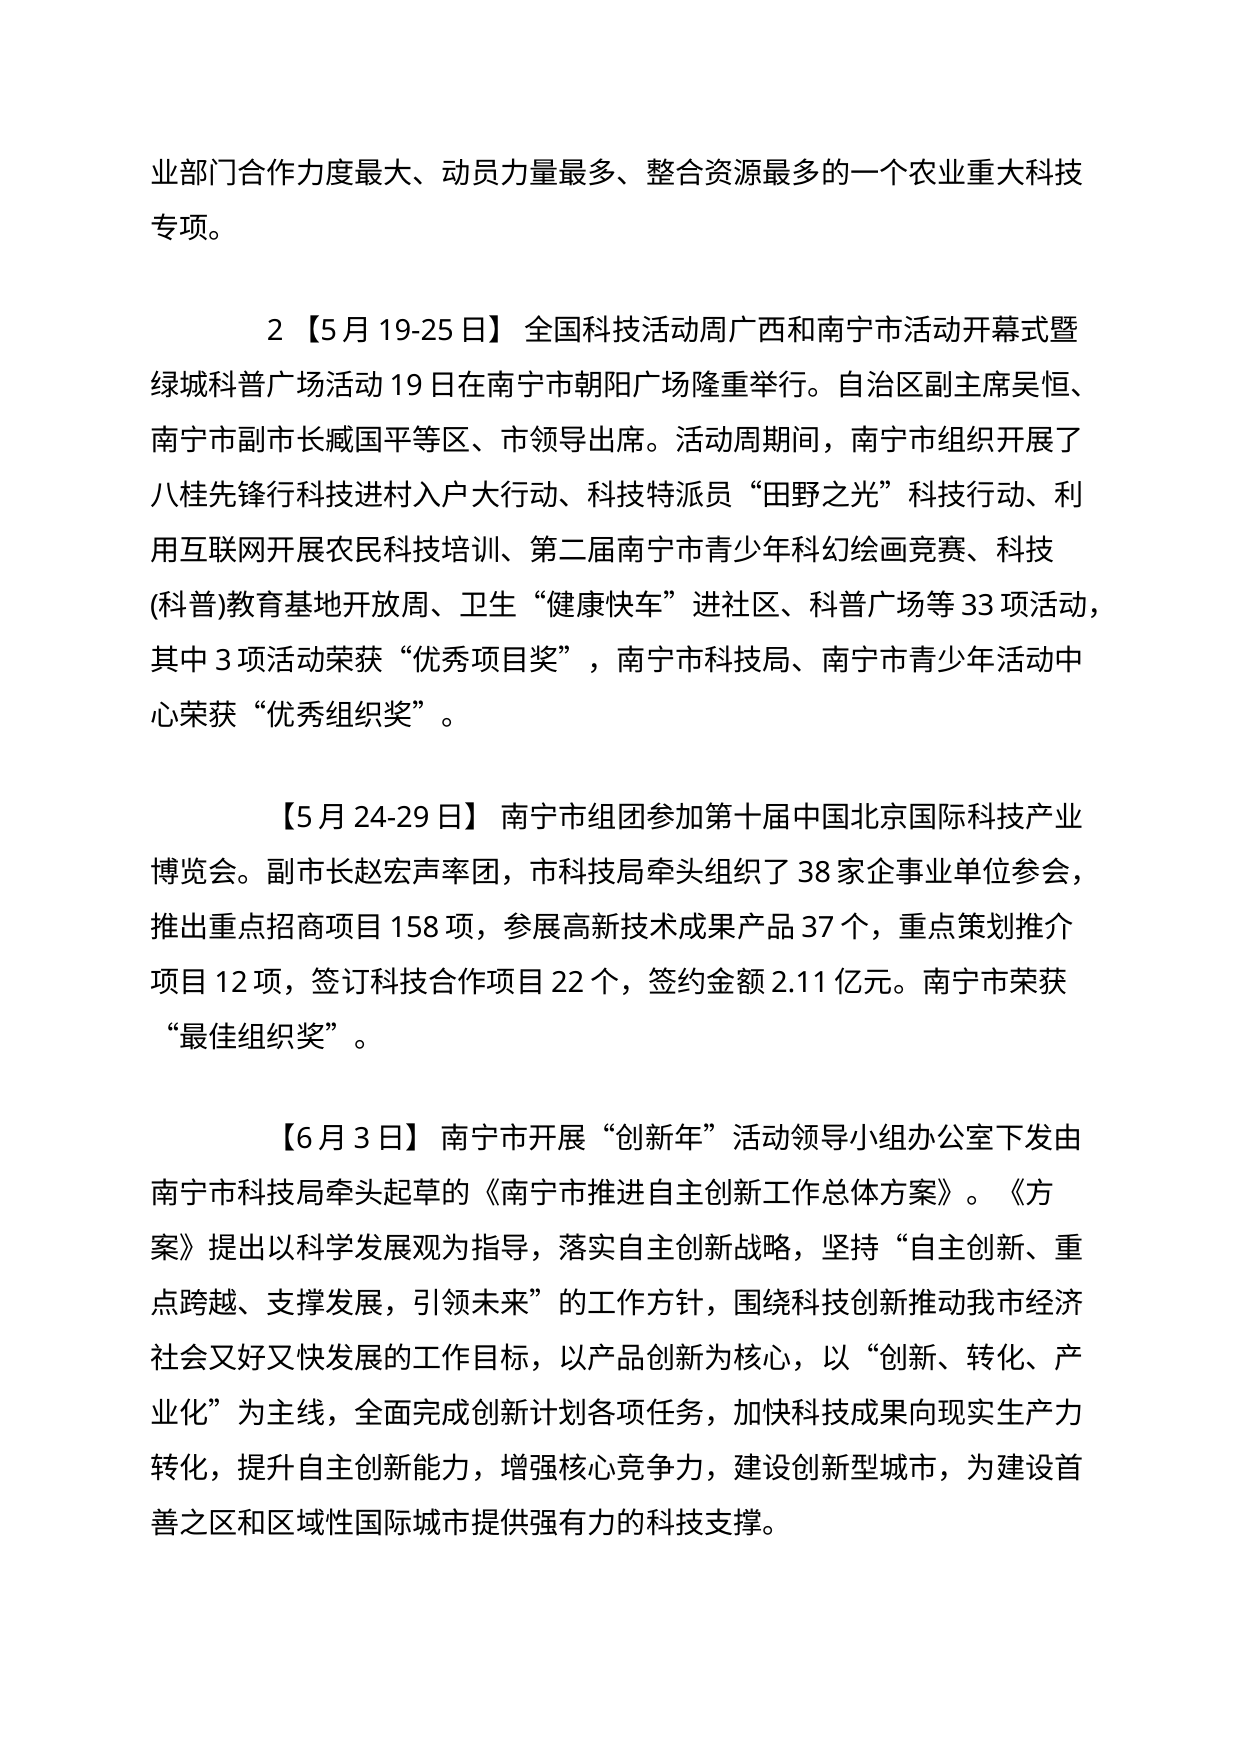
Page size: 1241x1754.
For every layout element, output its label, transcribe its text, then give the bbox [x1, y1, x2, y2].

text 2 【5月19-25日】 全国科技活动周广西和南宁市活动开幕式暨绿城科普广场活动19日在南宁市朝阳广场隆重举行。自治区副主席吴恒、南宁市副市长臧国平等区、市领导出席。活动周期间，南宁市组织开展了八桂先锋行科技进村入户大行动、科技特派员“田野之光”科技行动、利用互联网开展农民科技培训、第二届南宁市青少年科幻绘画竞赛、科技(科普)教育基地开放周、卫生“健康快车”进社区、科普广场等33项活动，其中 3项活动荣获“优秀项目奖”，南宁市科技局、南宁市青少年活动中心荣获“优秀组织奖”。 [150, 307, 1090, 734]
text 【6月3日】 南宁市开展“创新年”活动领导小组办公室下发由南宁市科技局牵头起草的《南宁市推进自主创新工作总体方案》。《方案》提出以科学发展观为指导，落实自主创新战略，坚持“自主创新、重点跨越、支撑发展，引领未来”的工作方针，围绕科技创新推动我市经济社会又好又快发展的工作目标，以产品创新为核心，以“创新、转化、产业化”为主线，全面完成创新计划各项任务，加快科技成果向现实生产力转化，提升自主创新能力，增强核心竞争力，建设创新型城市，为建设首善之区和区域性国际城市提供强有力的科技支撑。 [150, 1115, 1090, 1542]
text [150, 150, 1090, 247]
text 【5月24-29日】 南宁市组团参加第十届中国北京国际科技产业博览会。副市长赵宏声率团，市科技局牵头组织了38家企事业单位参会，推出重点招商项目158项，参展高新技术成果产品37个，重点策划推介项目12项，签订科技合作项目22个，签约金额2.11亿元。南宁市荣获“最佳组织奖”。 [150, 793, 1090, 1055]
